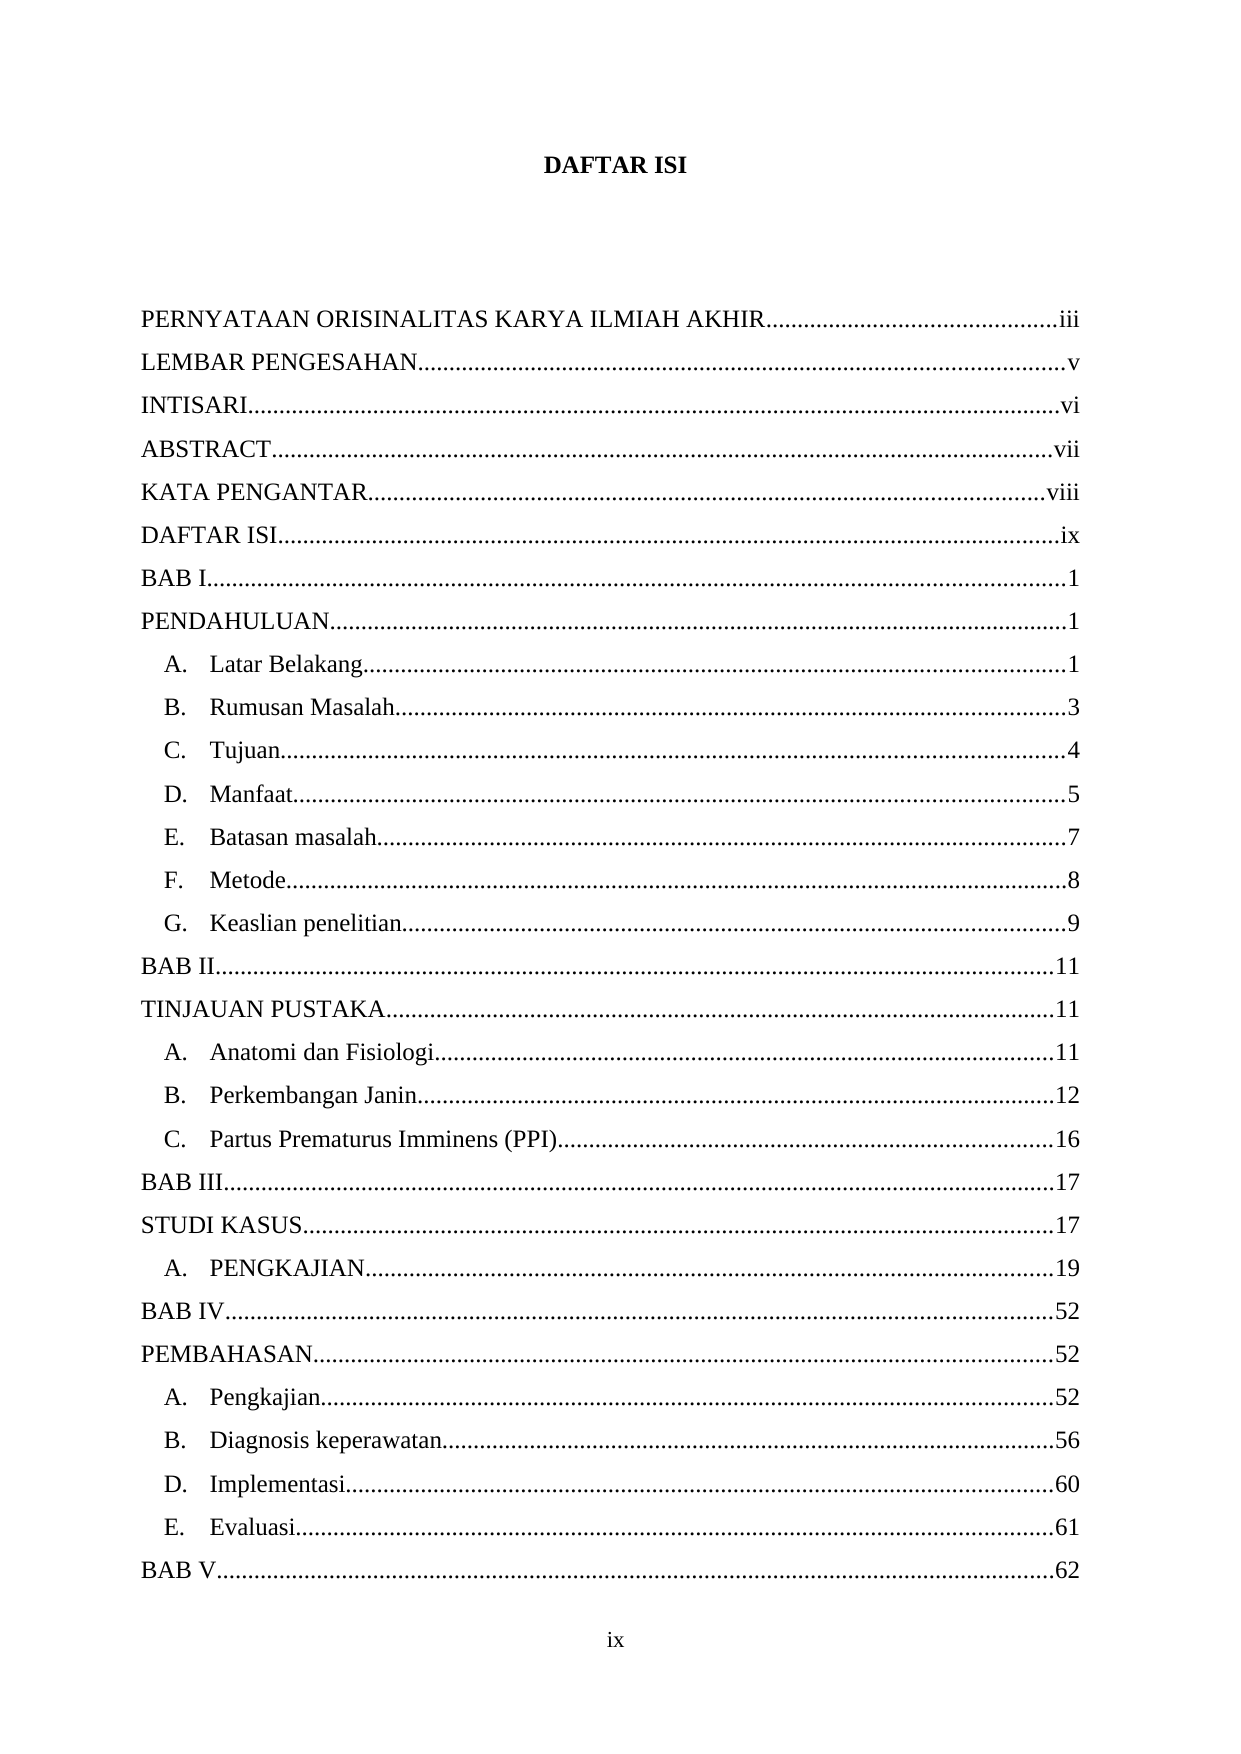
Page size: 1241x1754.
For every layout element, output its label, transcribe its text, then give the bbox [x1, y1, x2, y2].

subtitle DAFTAR ISI [141, 150, 1090, 179]
